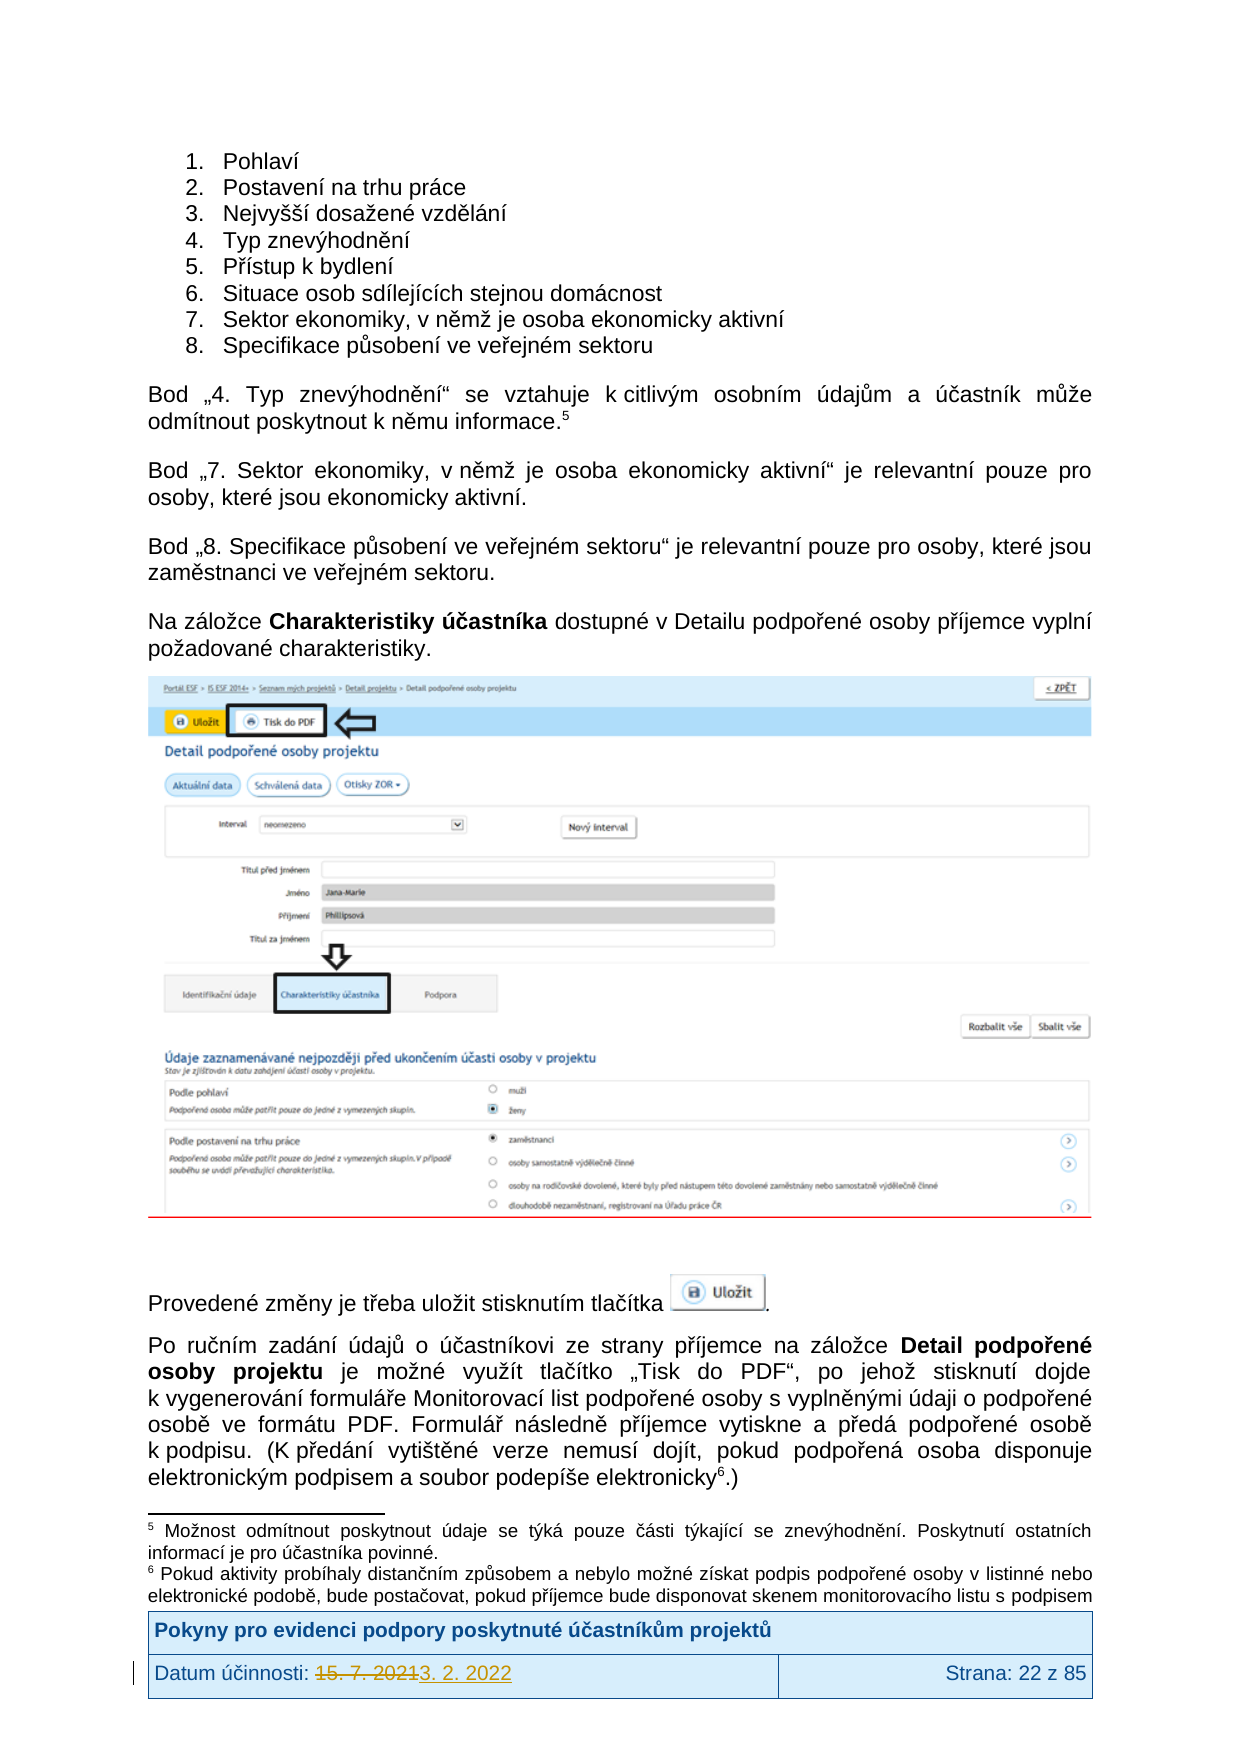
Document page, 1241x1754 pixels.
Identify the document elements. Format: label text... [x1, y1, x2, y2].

list Specifikace působení ve veřejném sektoru [185, 332, 1092, 358]
list Situace osob sdílejících stejnou domácnost [185, 279, 1092, 306]
list Nejvyšší dosažené vzdělání [185, 200, 1092, 227]
picture [147, 676, 1092, 1218]
list Pohlaví [185, 148, 1092, 174]
text Provedené změny je třeba uložit stisknutím tlačítka . [148, 1275, 1092, 1316]
list Přístup k bydlení [185, 253, 1092, 279]
text Po ručním zadání údajů o účastníkovi ze strany příjemce na záložce Detail podpořené osoby projektu je možné využít tlačítko „Tisk do PDF“, po jehož stisknutí dojde k vygenerování formuláře Monitorovací list podpořené osoby s vyplněnými údaji o podpořené osobě ve formátu PDF. Formulář následně příjemce vytiskne a předá podpořené osobě k podpisu. (K předání vytištěné verze nemusí dojít, pokud podpořená osoba disponuje elektronickým podpisem a soubor podepíše elektronicky.) [148, 1332, 1092, 1490]
picture [670, 1274, 766, 1311]
text Bod „8. Specifikace působení ve veřejném sektoru“ je relevantní pouze pro osoby, které jsou zaměstnanci ve veřejném sektoru. [148, 533, 1092, 585]
list Postavení na trhu práce [185, 174, 1092, 200]
text Na záložce Charakteristiky účastníka dostupné v Detailu podpořené osoby příjemce vyplní požadované charakteristiky. [148, 608, 1092, 661]
list Sektor ekonomiky, v němž je osoba ekonomicky aktivní [185, 306, 1092, 332]
text Bod „7. Sektor ekonomiky, v němž je osoba ekonomicky aktivní“ je relevantní pouze pro osoby, které jsou ekonomicky aktivní. [148, 457, 1092, 510]
text Bod „4. Typ znevýhodnění“ se vztahuje k citlivým osobním údajům a účastník může odmítnout poskytnout k němu informace. [148, 381, 1092, 434]
list Typ znevýhodnění [185, 227, 1092, 253]
